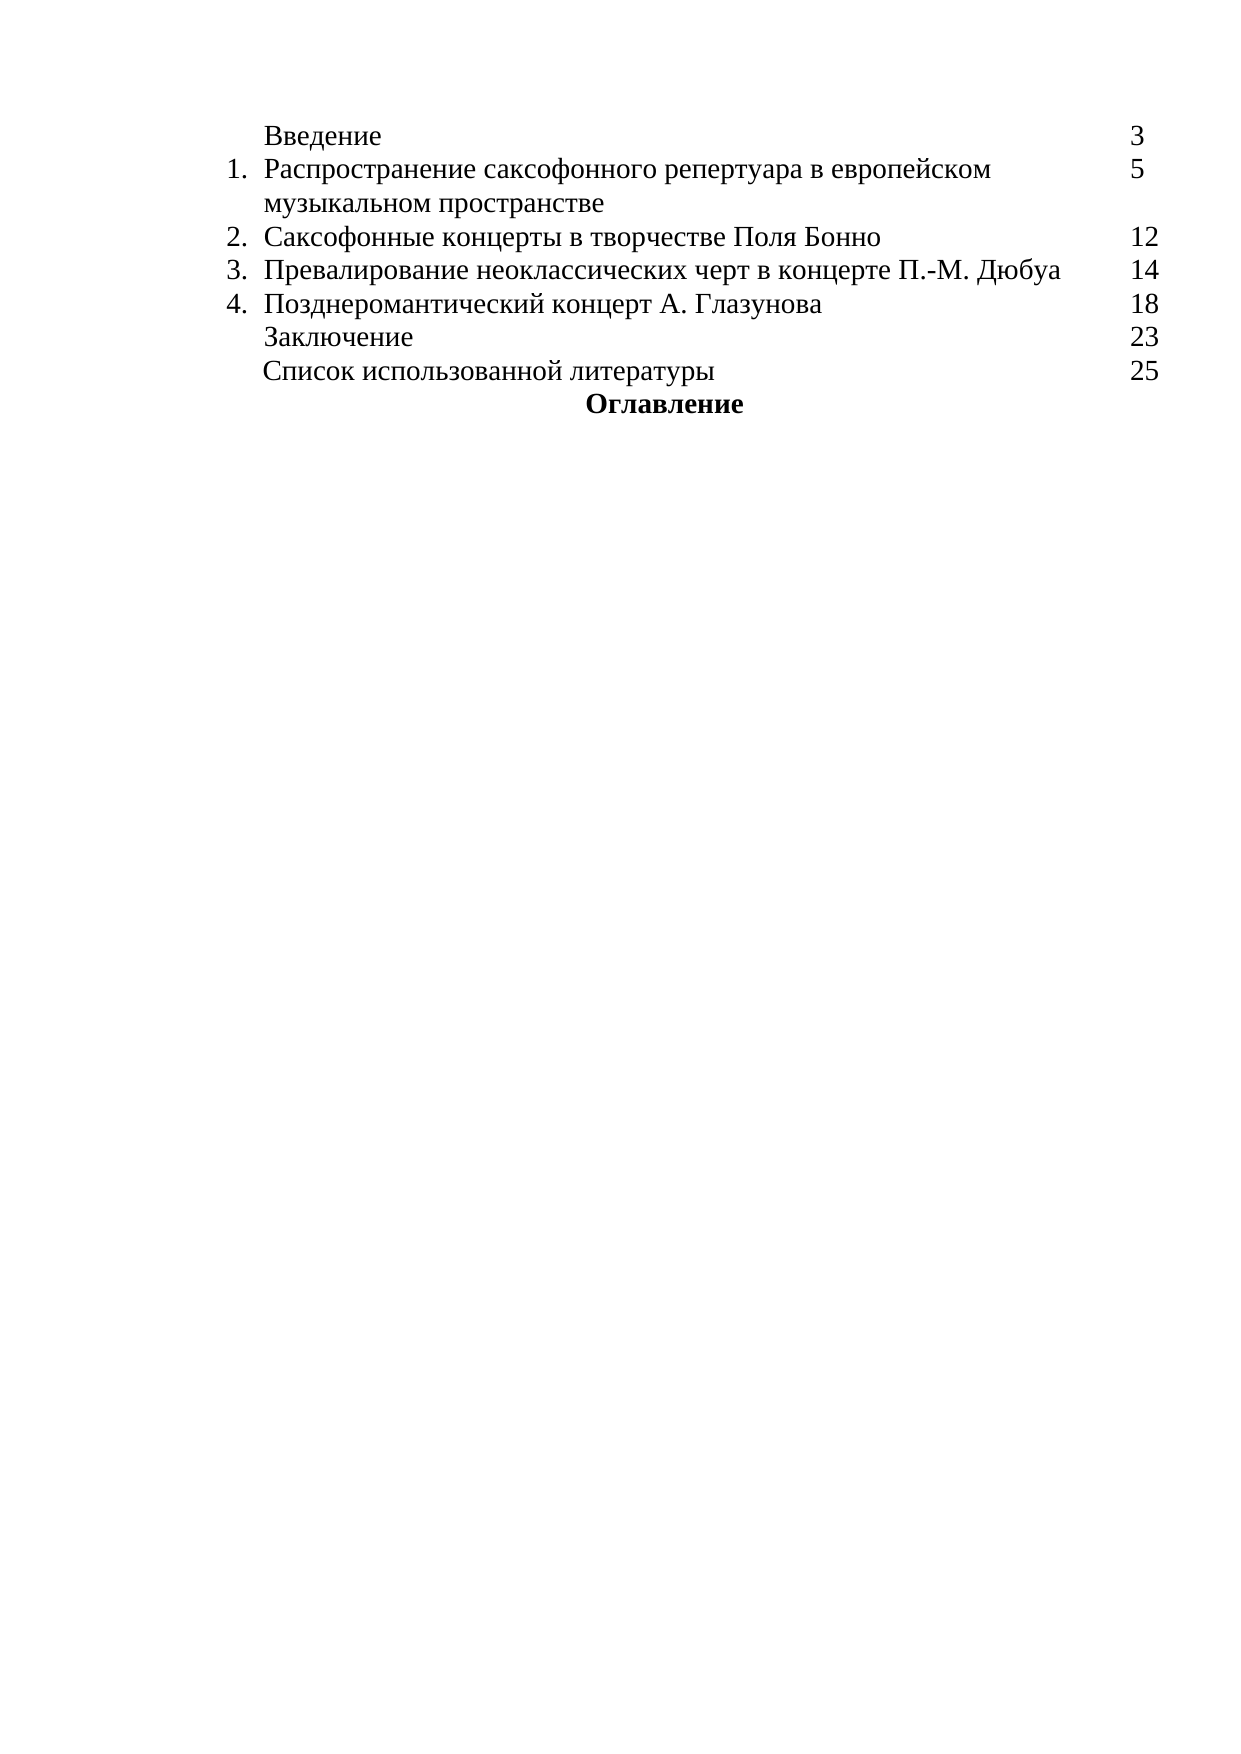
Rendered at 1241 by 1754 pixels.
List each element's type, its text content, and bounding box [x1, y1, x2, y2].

table_header Введение [177, 118, 1118, 152]
table_cell Позднеромантический концерт А. Глазунова [177, 286, 1118, 319]
table_cell 25 [1119, 353, 1174, 386]
table_header 3 [1119, 118, 1174, 152]
table_cell 5 [1119, 152, 1174, 219]
text Оглавление [177, 386, 1152, 420]
table_cell Превалирование неоклассических черт в концерте П.-М. Дюбуа [177, 252, 1118, 286]
table_cell Список использованной литературы [177, 353, 1118, 386]
table_cell Саксофонные концерты в творчестве Поля Бонно [177, 219, 1118, 252]
table_cell Распространение саксофонного репертуара в европейском музыкальном пространстве [177, 152, 1118, 219]
table_cell 14 [1119, 252, 1174, 286]
table_cell Заключение [177, 319, 1118, 353]
table_cell 23 [1119, 319, 1174, 353]
table_cell 12 [1119, 219, 1174, 252]
table_cell 18 [1119, 286, 1174, 319]
